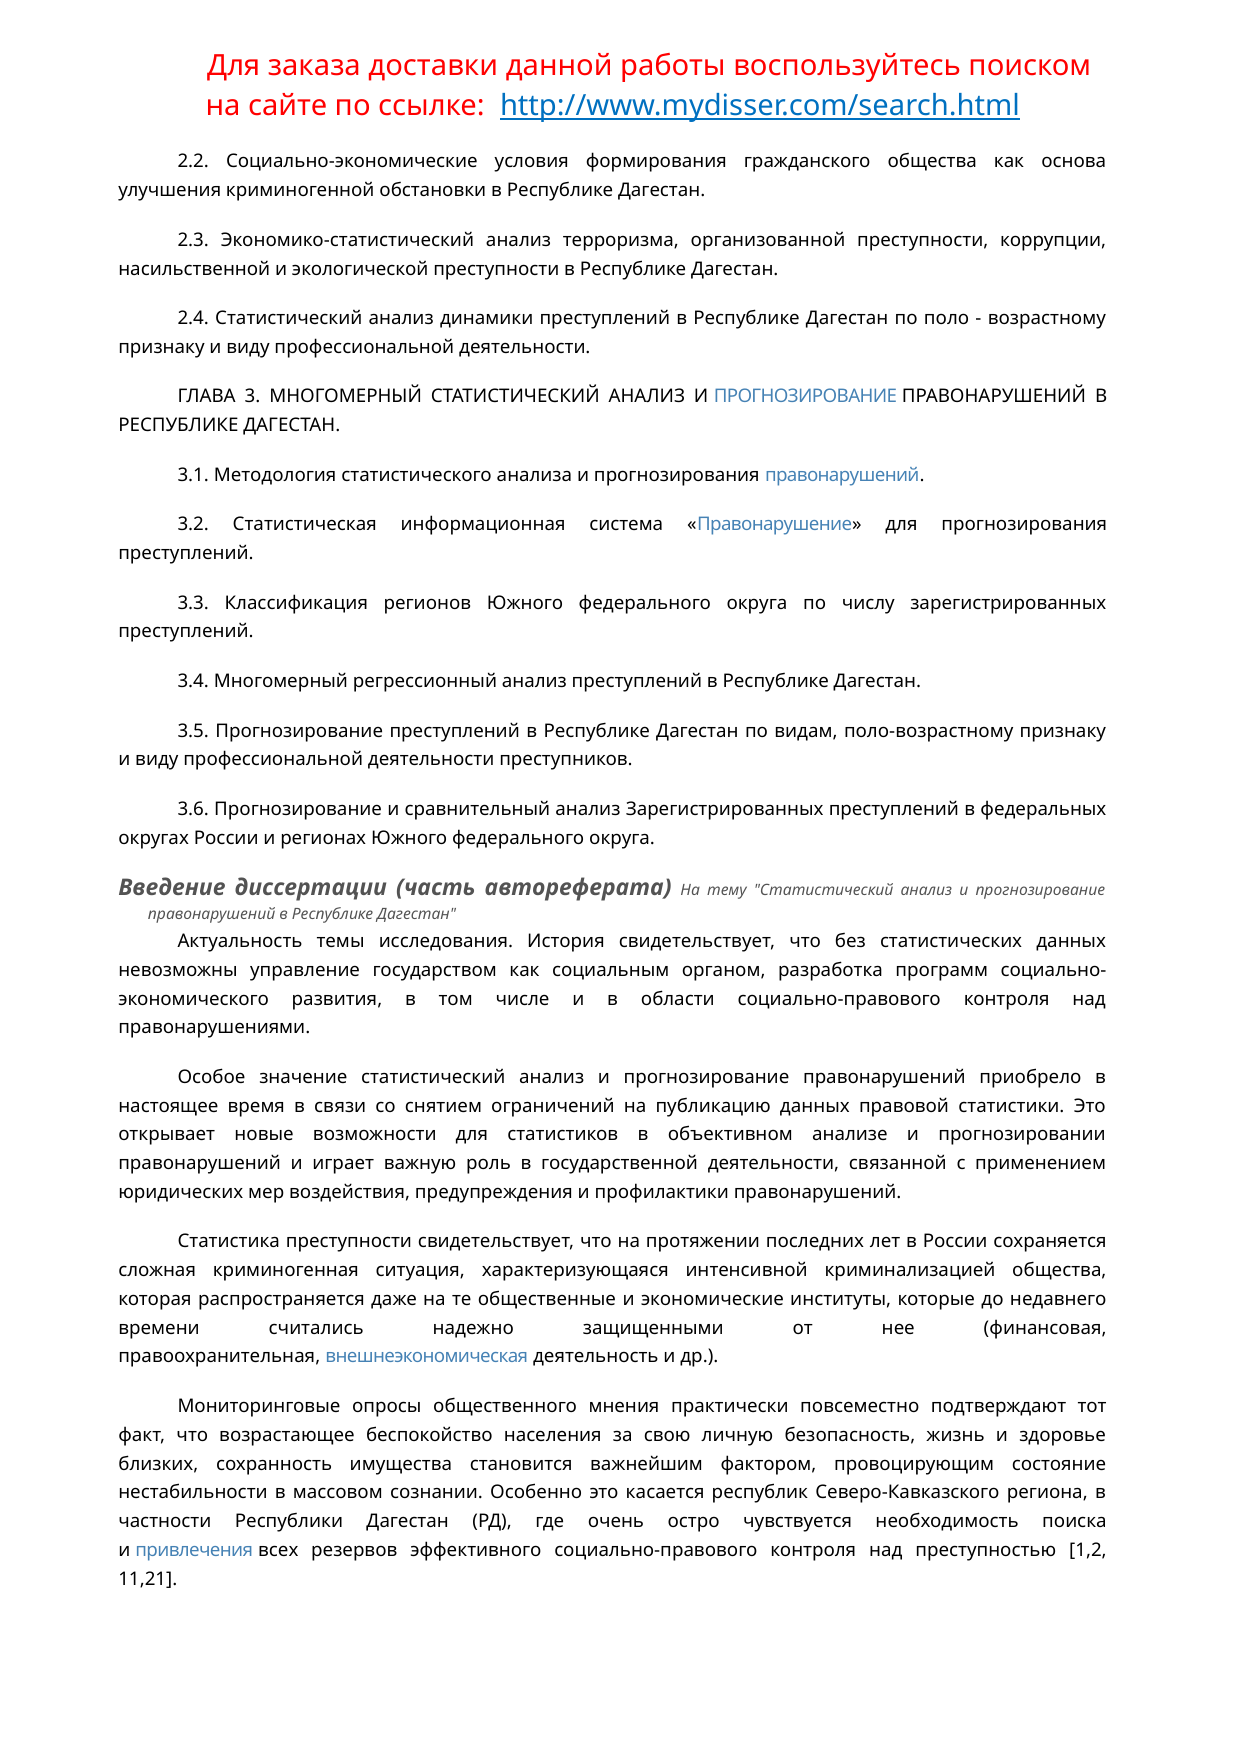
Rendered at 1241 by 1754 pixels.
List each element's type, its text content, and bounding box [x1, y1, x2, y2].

subtitle Введение диссертации (часть автореферата) На тему "Статистический анализ и прогнозирование правонарушений в Республике Дагестан" [118, 870, 1107, 924]
